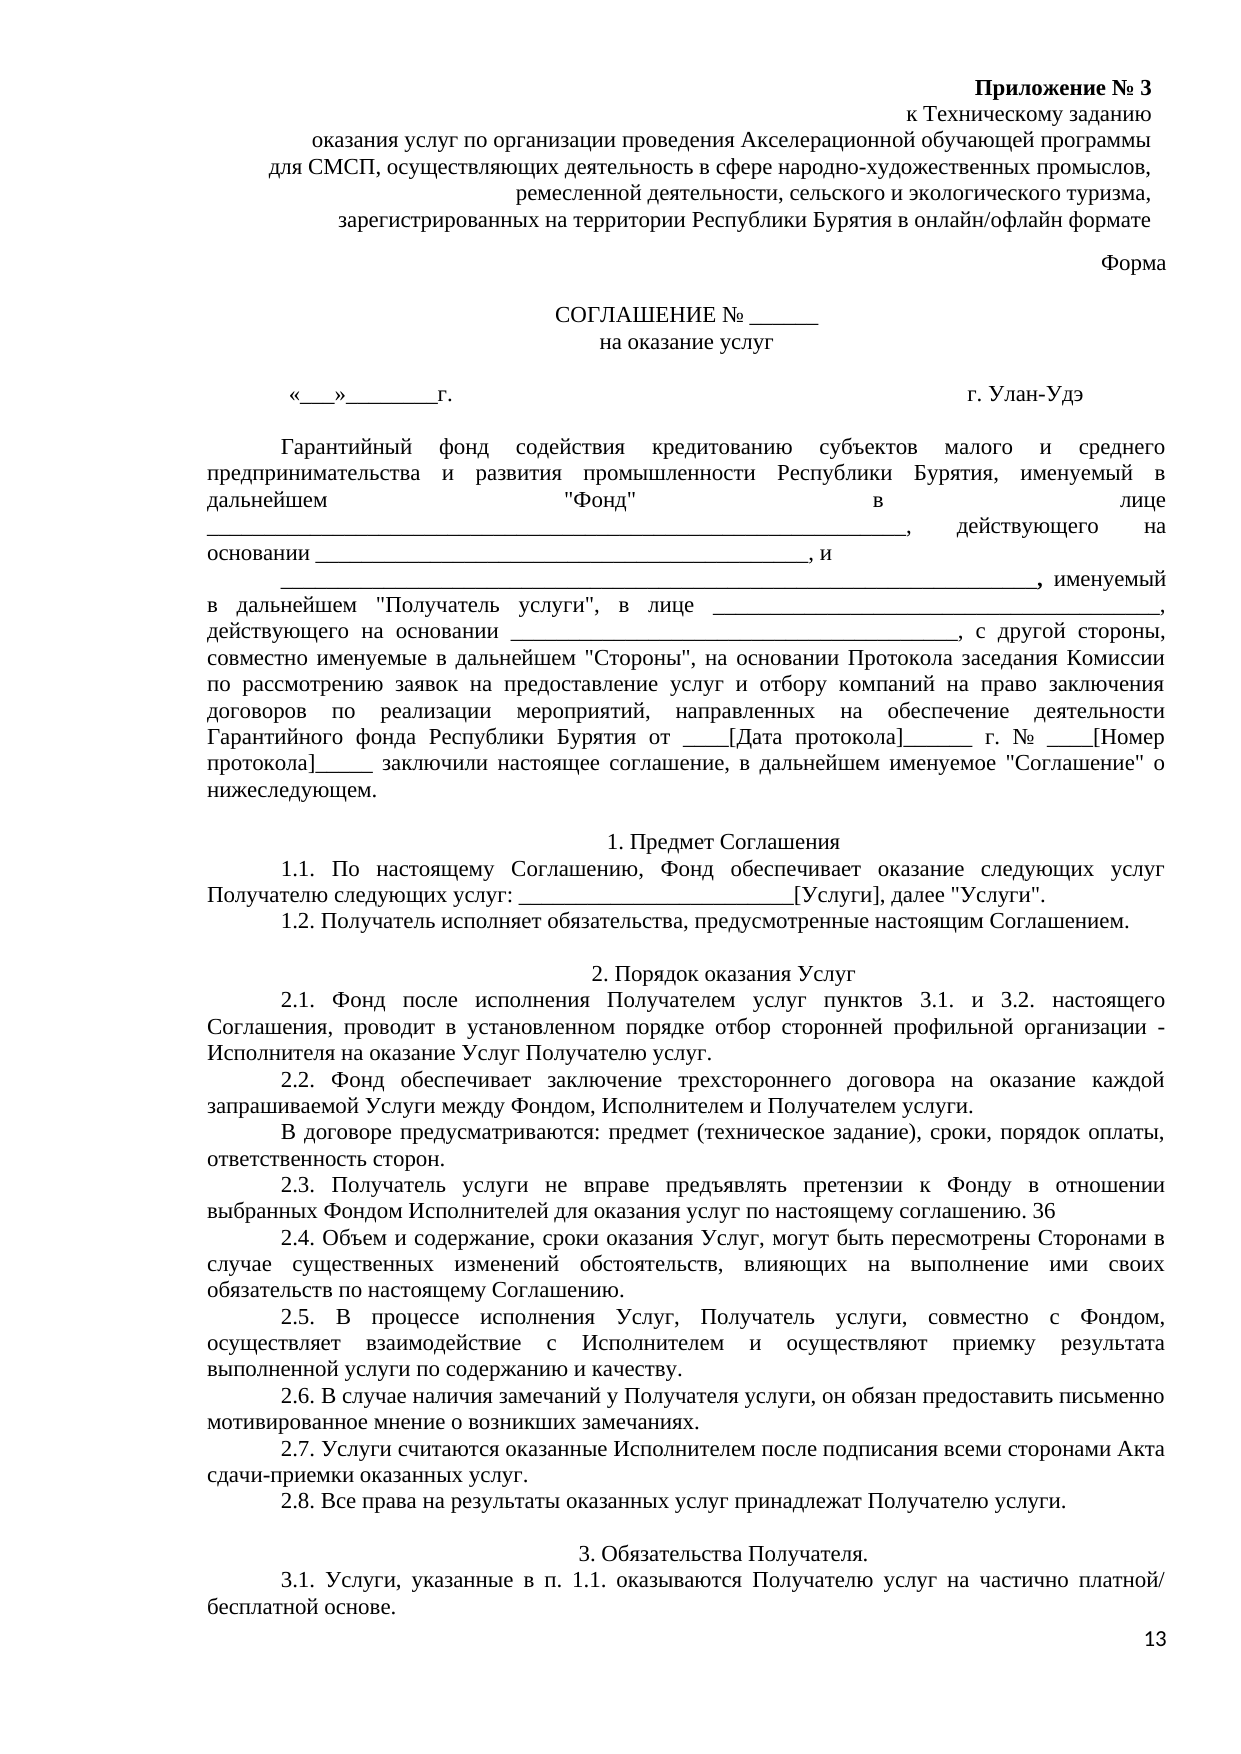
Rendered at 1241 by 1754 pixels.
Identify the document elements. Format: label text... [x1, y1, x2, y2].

text на оказание услуг [207, 328, 1166, 354]
text оказания услуг по организации проведения Акселерационной обучающей программы [207, 127, 1152, 153]
text 1.1. По настоящему Соглашению, Фонд обеспечивает оказание следующих услуг Получателю следующих услуг: ________________________[Услуги], далее "Услуги". [207, 855, 1166, 907]
text зарегистрированных на территории Республики Бурятия в онлайн/офлайн формате [207, 206, 1152, 232]
text В договоре предусматриваются: предмет (техническое задание), сроки, порядок оплаты, ответственность сторон. [207, 1118, 1166, 1171]
text ремесленной деятельности, сельского и экологического туризма, [207, 179, 1152, 206]
text Приложение № 3 [207, 74, 1152, 100]
text 2.2. Фонд обеспечивает заключение трехстороннего договора на оказание каждой запрашиваемой Услуги между Фондом, Исполнителем и Получателем услуги. [207, 1066, 1166, 1118]
text 2.4. Объем и содержание, сроки оказания Услуг, могут быть пересмотрены Сторонами в случае существенных изменений обстоятельств, влияющих на выполнение ими своих обязательств по настоящему Соглашению. [207, 1224, 1166, 1303]
text к Техническому заданию [207, 100, 1152, 127]
text «___»________г. г. Улан-Удэ [207, 380, 1166, 407]
text 2. Порядок оказания Услуг [207, 960, 1166, 987]
text 1. Предмет Соглашения [207, 828, 1166, 855]
text __________________________________________________________________, именуемый в дальнейшем "Получатель услуги", в лице _______________________________________, действующего на основании _______________________________________, с другой стороны, совместно именуемые в дальнейшем "Стороны", на основании Протокола заседания Комиссии по рассмотрению заявок на предоставление услуг и отбору компаний на право заключения договоров по реализации мероприятий, направленных на обеспечение деятельности Гарантийного фонда Республики Бурятия от ____[Дата протокола]______ г. № ____[Номер протокола]_____ заключили настоящее соглашение, в дальнейшем именуемое "Соглашение" о нижеследующем. [207, 565, 1166, 802]
text Форма [207, 249, 1166, 275]
text для СМСП, осуществляющих деятельность в сфере народно-художественных промыслов, [207, 153, 1152, 179]
text 2.5. В процессе исполнения Услуг, Получатель услуги, совместно с Фондом, осуществляет взаимодействие с Исполнителем и осуществляют приемку результата выполненной услуги по содержанию и качеству. [207, 1303, 1166, 1382]
text 2.6. В случае наличия замечаний у Получателя услуги, он обязан предоставить письменно мотивированное мнение о возникших замечаниях. [207, 1382, 1166, 1434]
text 2.8. Все права на результаты оказанных услуг принадлежат Получателю услуги. [207, 1487, 1166, 1514]
text Гарантийный фонд содействия кредитованию субъектов малого и среднего предпринимательства и развития промышленности Республики Бурятия, именуемый в дальнейшем "Фонд" в лице _____________________________________________________________, действующего на основании ___________________________________________, и [207, 433, 1166, 565]
text 2.1. Фонд после исполнения Получателем услуг пунктов 3.1. и 3.2. настоящего Соглашения, проводит в установленном порядке отбор сторонней профильной организации - Исполнителя на оказание Услуг Получателю услуг. [207, 987, 1166, 1066]
text СОГЛАШЕНИЕ № ______ [207, 301, 1166, 328]
text 1.2. Получатель исполняет обязательства, предусмотренные настоящим Соглашением. [207, 907, 1166, 934]
text 2.3. Получатель услуги не вправе предъявлять претензии к Фонду в отношении выбранных Фондом Исполнителей для оказания услуг по настоящему соглашению. 36 [207, 1171, 1166, 1224]
text 3.1. Услуги, указанные в п. 1.1. оказываются Получателю услуг на частично платной/ бесплатной основе. [207, 1566, 1166, 1619]
text 3. Обязательства Получателя. [207, 1540, 1166, 1566]
text 2.7. Услуги считаются оказанные Исполнителем после подписания всеми сторонами Акта сдачи-приемки оказанных услуг. [207, 1434, 1166, 1487]
